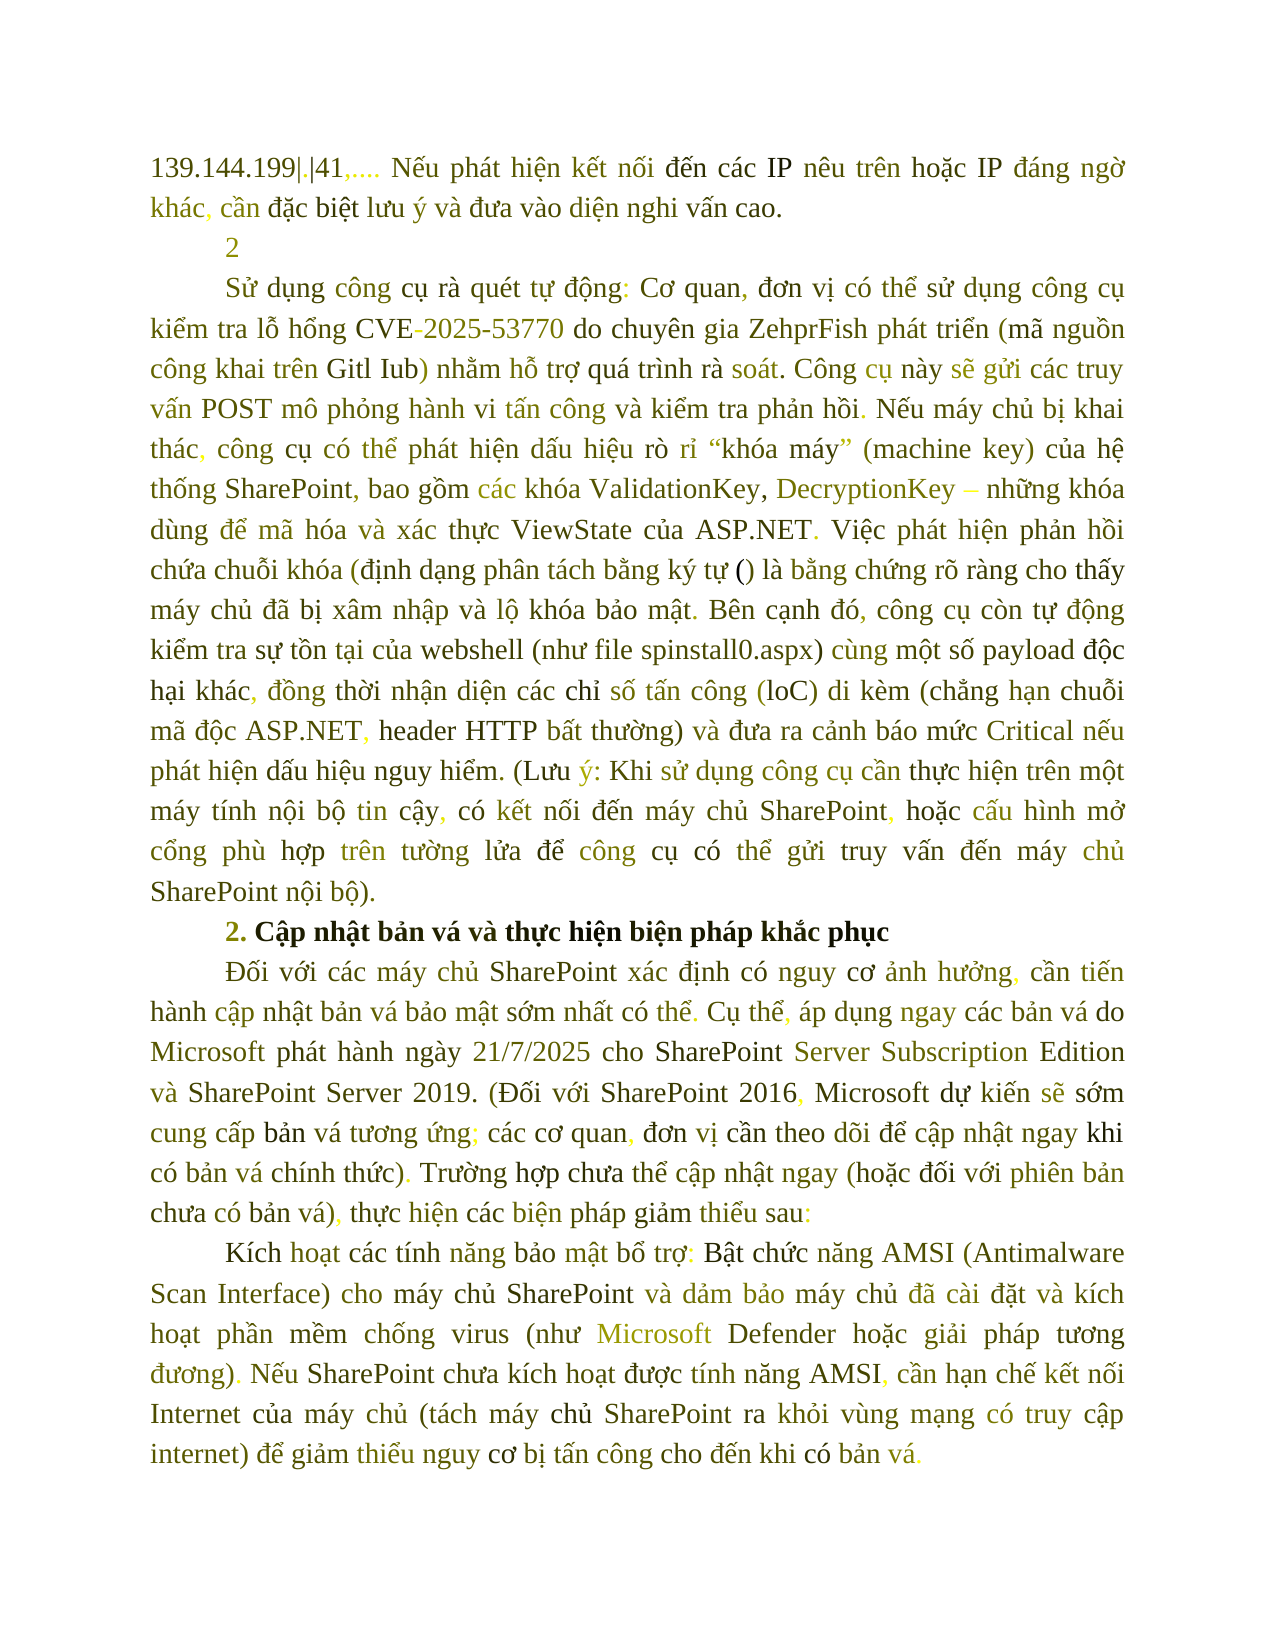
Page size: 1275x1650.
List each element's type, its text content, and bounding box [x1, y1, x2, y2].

text 2. Cập nhật bản vá và thực hiện biện pháp khắc phục [150, 914, 1125, 947]
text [150, 150, 1125, 224]
text 2 [150, 230, 1125, 264]
text Đối với các máy chủ SharePoint xác định có nguy cơ ảnh hưởng, cần tiến hành cập nhật bản vá bảo mật sớm nhất có thể. Cụ thể, áp dụng ngay các bản vá do Microsoft phát hành ngày 21/7/2025 cho SharePoint Server Subscription Edition và SharePoint Server 2019. (Đối với SharePoint 2016, Microsoft dự kiến sẽ sớm cung cấp bản vá tương ứng; các cơ quan, đơn vị cần theo dõi để cập nhật ngay khi có bản vá chính thức). Trường hợp chưa thể cập nhật ngay (hoặc đối với phiên bản chưa có bản vá), thực hiện các biện pháp giảm thiểu sau: [150, 954, 1125, 1229]
text Sử dụng công cụ rà quét tự động: Cơ quan, đơn vị có thể sử dụng công cụ kiểm tra lỗ hổng CVE-2025-53770 do chuyên gia ZehprFish phát triển (mã nguồn công khai trên Gitl Iub) nhằm hỗ trợ quá trình rà soát. Công cụ này sẽ gửi các truy vấn POST mô phỏng hành vi tấn công và kiểm tra phản hồi. Nếu máy chủ bị khai thác, công cụ có thể phát hiện dấu hiệu rò rỉ “khóa máy” (machine key) của hệ thống SharePoint, bao gồm các khóa ValidationKey, DecryptionKey – những khóa dùng để mã hóa và xác thực ViewState của ASP.NET. Việc phát hiện phản hồi chứa chuỗi khóa (định dạng phân tách bằng ký tự () là bằng chứng rõ ràng cho thấy máy chủ đã bị xâm nhập và lộ khóa bảo mật. Bên cạnh đó, công cụ còn tự động kiểm tra sự tồn tại của webshell (như file spinstall0.aspx) cùng một số payload độc hại khác, đồng thời nhận diện các chỉ số tấn công (loC) di kèm (chẳng hạn chuỗi mã độc ASP.NET, header HTTP bất thường) và đưa ra cảnh báo mức Critical nếu phát hiện dấu hiệu nguy hiểm. (Lưu ý: Khi sử dụng công cụ cần thực hiện trên một máy tính nội bộ tin cậy, có kết nối đến máy chủ SharePoint, hoặc cấu hình mở cổng phù hợp trên tường lửa để công cụ có thể gửi truy vấn đến máy chủ SharePoint nội bộ). [150, 271, 1125, 907]
text Kích hoạt các tính năng bảo mật bổ trợ: Bật chức năng AMSI (Antimalware Scan Interface) cho máy chủ SharePoint và dảm bảo máy chủ đã cài đặt và kích hoạt phần mềm chống virus (như Microsoft Defender hoặc giải pháp tương đương). Nếu SharePoint chưa kích hoạt được tính năng AMSI, cần hạn chế kết nối Internet của máy chủ (tách máy chủ SharePoint ra khỏi vùng mạng có truy cập internet) để giảm thiểu nguy cơ bị tấn công cho đến khi có bản vá. [150, 1236, 1125, 1470]
